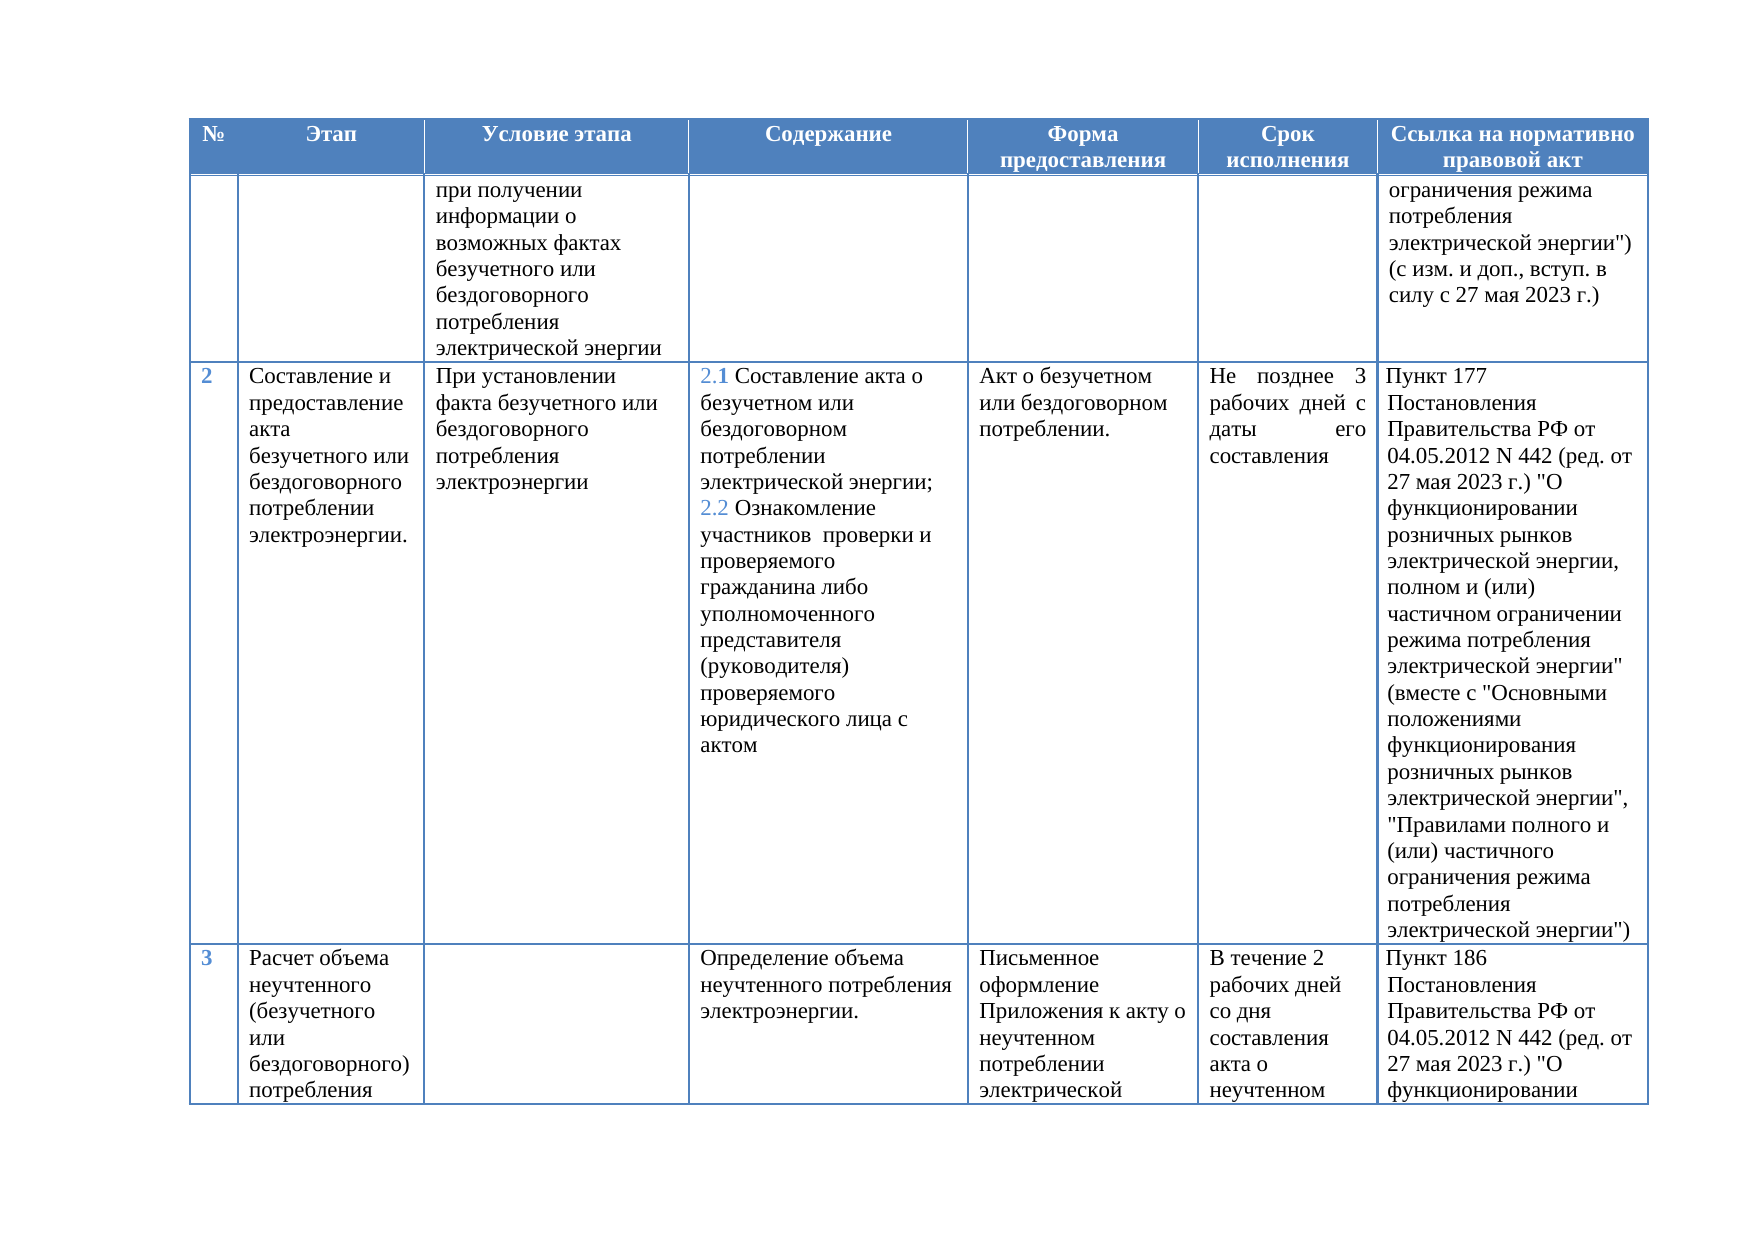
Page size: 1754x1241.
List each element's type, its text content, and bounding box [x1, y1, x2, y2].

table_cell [1199, 945, 1376, 1103]
table_cell Акт о безучетном или бездоговорном потреблении. [969, 363, 1197, 942]
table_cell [239, 945, 423, 1103]
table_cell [1199, 176, 1376, 361]
table_cell Не позднее 3 рабочих дней с даты его составления [1199, 363, 1376, 942]
table_cell Пункт 177 Постановления Правительства РФ от 04.05.2012 N 442 (ред. от 27 мая 2023 г.) "О функционировании розничных рынков электрической энергии, полном и (или) частичном ограничении режима потребления электрической энергии" (вместе с "Основными положениями функционирования розничных рынков электрической энергии", "Правилами полного и (или) частичного ограничения режима потребления электрической энергии") [1379, 363, 1647, 942]
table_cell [690, 945, 967, 1103]
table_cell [1379, 176, 1647, 361]
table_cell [969, 945, 1197, 1103]
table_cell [425, 176, 688, 361]
table_cell 3 [191, 945, 237, 1103]
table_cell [1379, 945, 1647, 1103]
table_cell Составление и предоставление акта безучетного или бездоговорного потреблении электроэнергии. [239, 363, 423, 942]
table_header Срок исполнения [1199, 120, 1377, 173]
table_header Содержание [689, 120, 967, 173]
table_header Ссылка на нормативно правовой акт [1378, 120, 1647, 173]
table_cell При установлении факта безучетного или бездоговорного потребления электроэнергии [425, 363, 688, 942]
table_header Этап [239, 120, 424, 173]
table_cell [425, 945, 688, 1103]
table_header № [191, 120, 237, 173]
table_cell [690, 176, 967, 361]
table_header Условие этапа [425, 120, 688, 173]
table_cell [969, 176, 1197, 361]
table_header Форма предоставления [968, 120, 1198, 173]
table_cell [239, 176, 423, 361]
table_cell 2 [191, 363, 237, 942]
table_cell 1 [191, 176, 237, 361]
table_cell 2.1 Составление акта о безучетном или бездоговорном потреблении электрической энергии; 2.2 Ознакомление участников проверки и проверяемого гражданина либо уполномоченного представителя (руководителя) проверяемого юридического лица с актом [690, 363, 967, 942]
